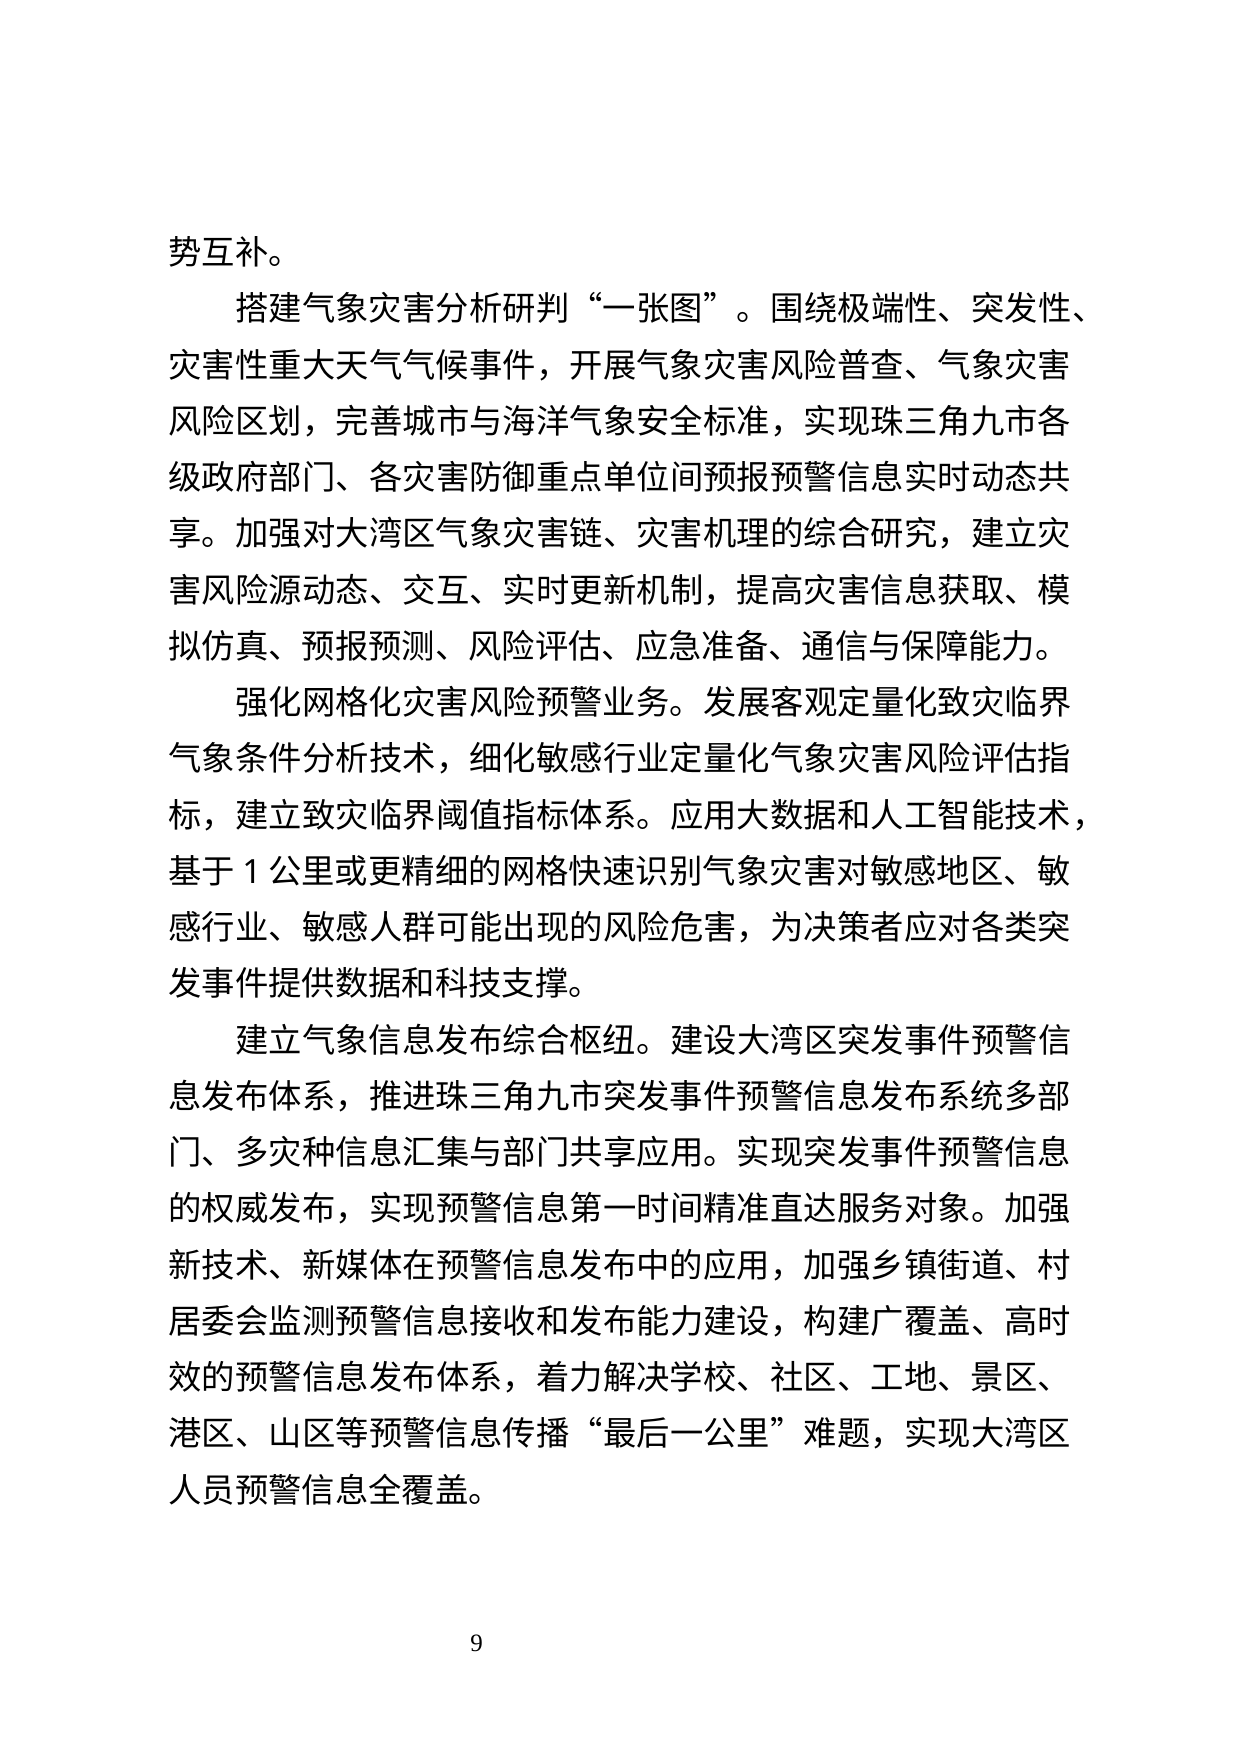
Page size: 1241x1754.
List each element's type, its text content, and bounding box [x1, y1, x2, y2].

text 强化网格化灾害风险预警业务。发展客观定量化致灾临界气象条件分析技术，细化敏感行业定量化气象灾害风险评估指标，建立致灾临界阈值指标体系。应用大数据和人工智能技术，基于1公里或更精细的网格快速识别气象灾害对敏感地区、敏感行业、敏感人群可能出现的风险危害，为决策者应对各类突发事件提供数据和科技支撑。 [168, 669, 1072, 1007]
text 建立气象信息发布综合枢纽。建设大湾区突发事件信息发布体系，推进珠三角九市突发事件预警信息发布系统多部门、多灾种信息汇集与部门共享应用。实现突发事件预警信息的权威发布，实现预警信息第一时间精准直达服务对象。加强新技术、新媒体在预警信息发布中的应用，加强乡镇街道、村居委会监测预警信息接收和发布能力建设，构建广覆盖、高时效的预警信息发布体系，着力解决学校、社区、工地、景区、港区、山区等预警信息传播“最后一公里”难题，实现大湾区人员预警信息全覆盖。 [168, 1007, 1072, 1513]
text 搭建气象灾害分析研判“一张图”。围绕极端性、突发性、灾害性重大天气气候事件，开展气象灾害风险普查、气象灾害风险区划，完善城市与海洋气象安全标准，实现珠三角九市各级政府部门、各灾害防御单位间预报预警信息实时动态共享。加强对大湾区气象灾害链、灾害机理的综合研究，建立灾害风险源动态、交互、实时更新机制，提高灾害信息获取、模拟仿真、预报预测、风险评估、应急准备、通信与保障能力。 [168, 276, 1072, 669]
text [168, 219, 1072, 276]
